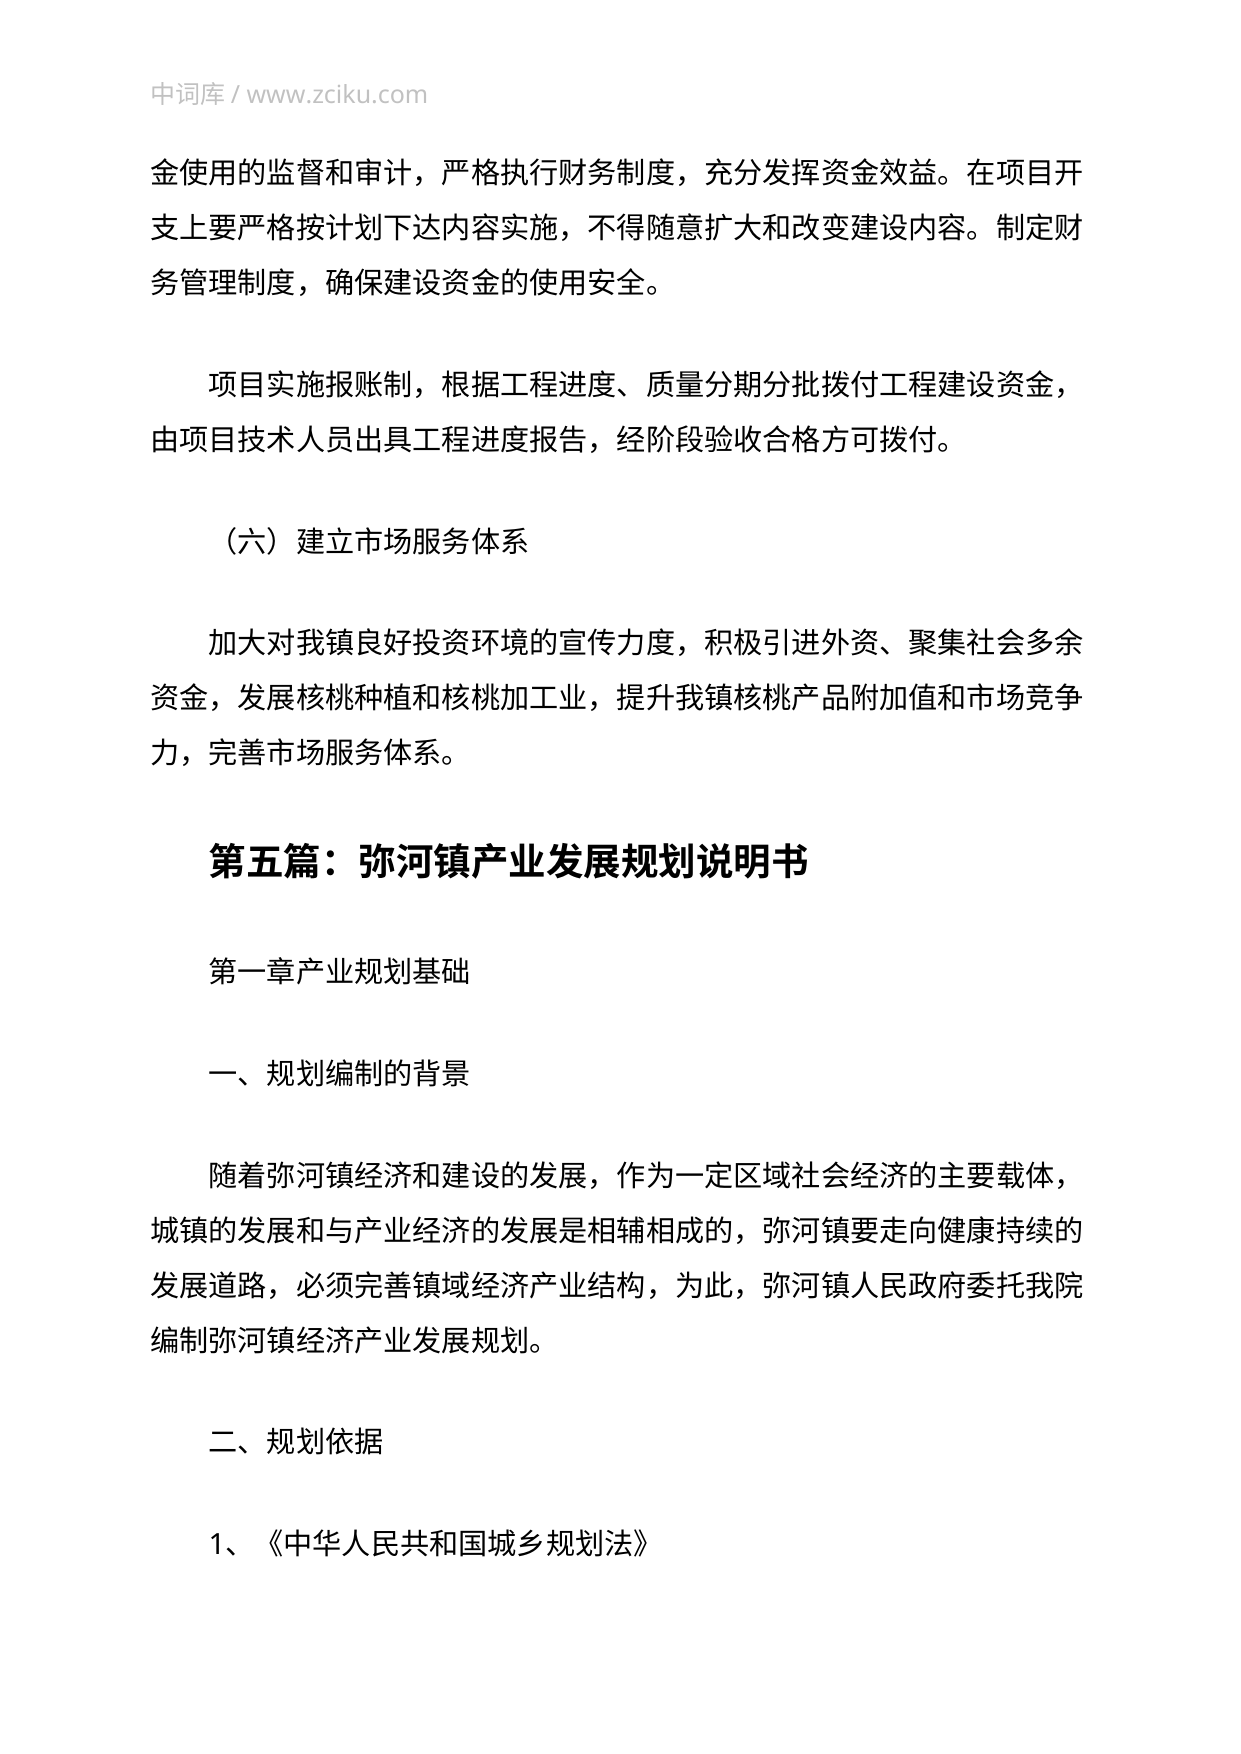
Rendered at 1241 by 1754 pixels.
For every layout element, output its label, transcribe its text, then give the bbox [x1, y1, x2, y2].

text （六）建立市场服务体系 [150, 518, 1090, 561]
text 随着弥河镇经济和建设的发展，作为一定区域社会经济的主要载体，城镇的发展和与产业经济的发展是相辅相成的，弥河镇要走向健康持续的发展道路，必须完善镇域经济产业结构，为此，弥河镇人民政府委托我院编制弥河镇经济产业发展规划。 [150, 1152, 1090, 1359]
text 第五篇：弥河镇产业发展规划说明书 [150, 832, 1090, 886]
text 第一章产业规划基础 [150, 949, 1090, 991]
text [150, 150, 1090, 302]
text 项目实施报账制，根据工程进度、质量分期分批拨付工程建设资金，由项目技术人员出具工程进度报告，经阶段验收合格方可拨付。 [150, 362, 1090, 459]
text 加大对我镇良好投资环境的宣传力度，积极引进外资、聚集社会多余资金，发展核桃种植和核桃加工业，提升我镇核桃产品附加值和市场竞争力，完善市场服务体系。 [150, 620, 1090, 772]
text 一、规划编制的背景 [150, 1051, 1090, 1093]
text 1、《中华人民共和国城乡规划法》 [150, 1521, 1090, 1563]
text 二、规划依据 [150, 1419, 1090, 1461]
